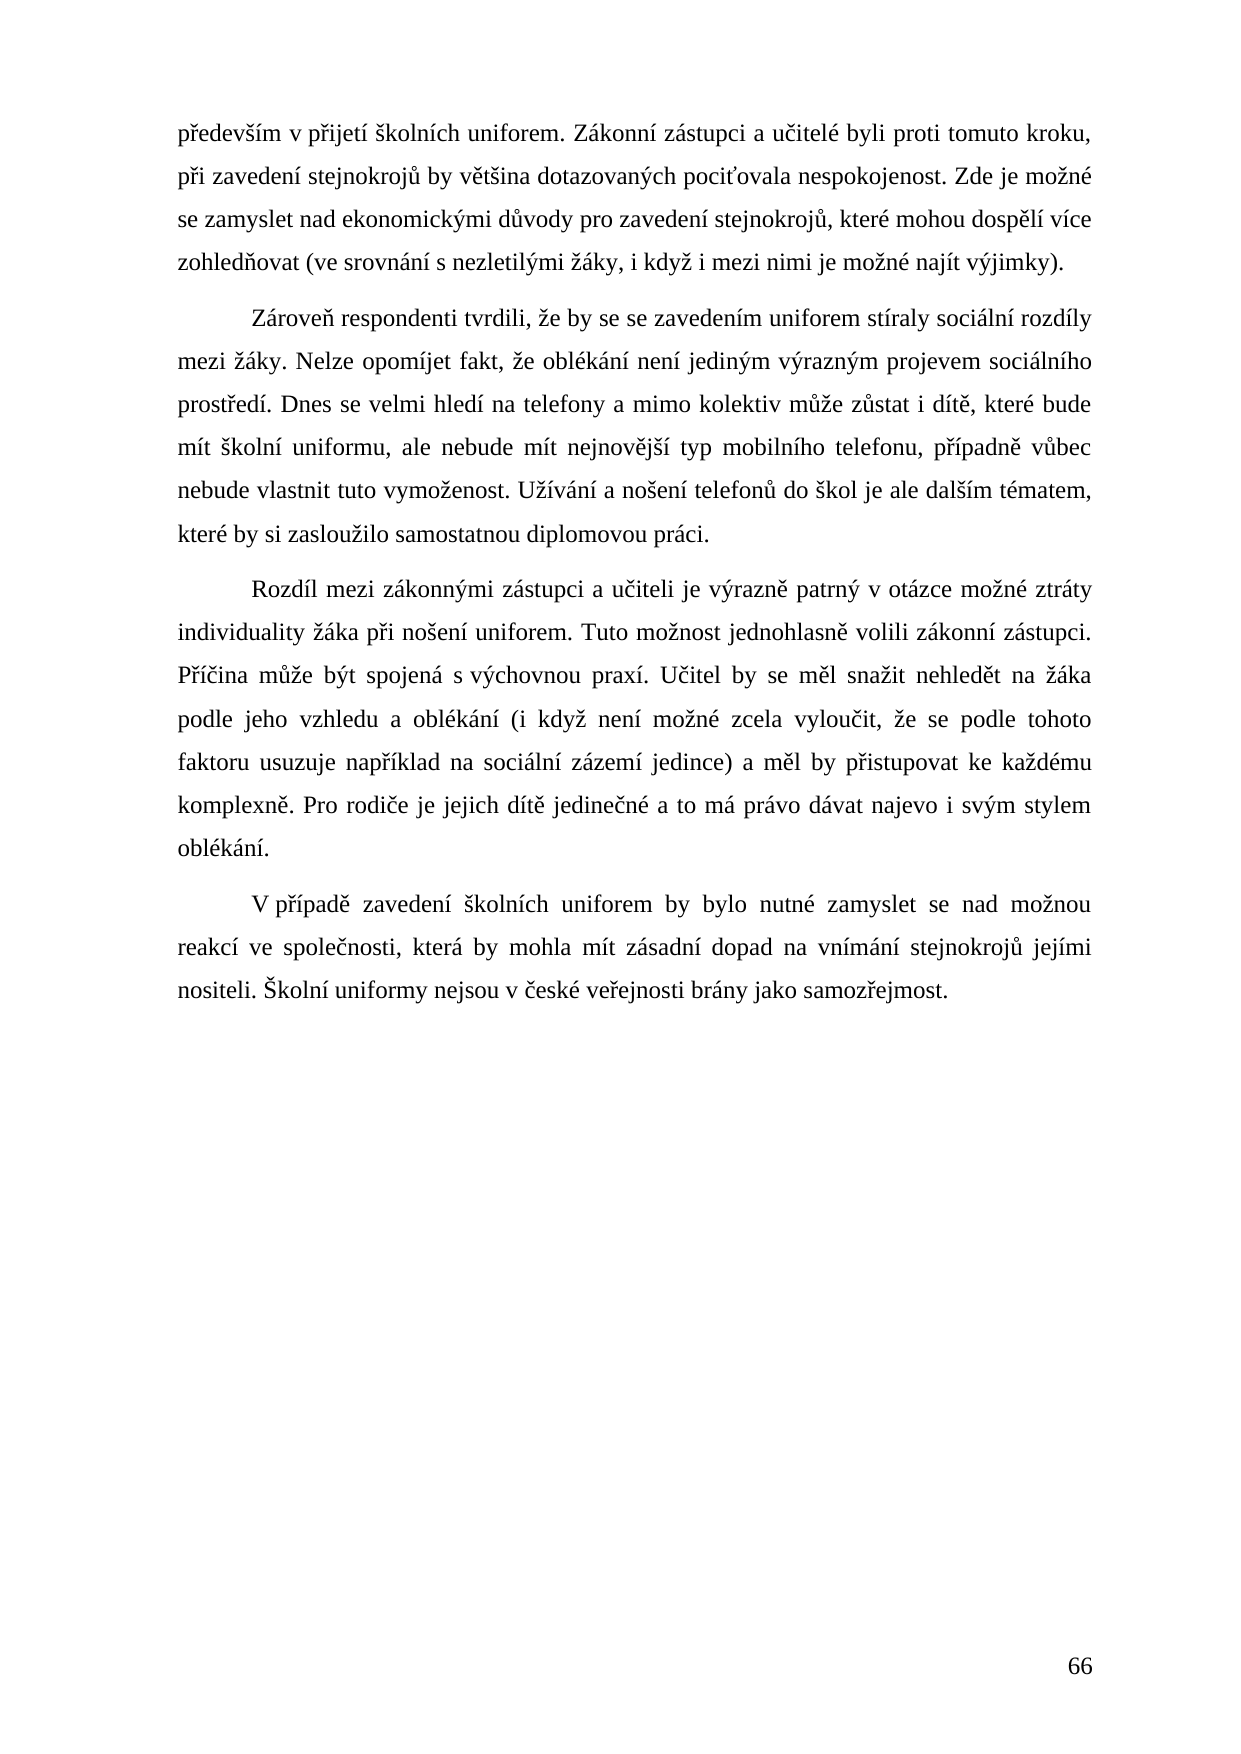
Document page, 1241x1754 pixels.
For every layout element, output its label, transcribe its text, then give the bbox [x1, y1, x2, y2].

text Rozdíl mezi zákonnými zástupci a učiteli je výrazně patrný v otázce možné ztráty individuality žáka při nošení uniforem. Tuto možnost jednohlasně volili zákonní zástupci. Příčina může být spojená s výchovnou praxí. Učitel by se měl snažit nehledět na žáka podle jeho vzhledu a oblékání (i když není možné zcela vyloučit, že se podle tohoto faktoru usuzuje například na sociální zázemí jedince) a měl by přistupovat ke každému komplexně. Pro rodiče je jejich dítě jedinečné a to má právo dávat najevo i svým stylem oblékání. [177, 574, 1092, 862]
text Zároveň respondenti tvrdili, že by se se zavedením uniforem stíraly sociální rozdíly mezi žáky. Nelze opomíjet fakt, že oblékání není jediným výrazným projevem sociálního prostředí. Dnes se velmi hledí na telefony a mimo kolektiv může zůstat i dítě, které bude mít školní uniformu, ale nebude mít nejnovější typ mobilního telefonu, případně vůbec nebude vlastnit tuto vymoženost. Užívání a nošení telefonů do škol je ale dalším tématem, které by si zasloužilo samostatnou diplomovou práci. [177, 303, 1092, 547]
text V případě zavedení školních uniforem by bylo nutné zamyslet se nad možnou reakcí ve společnosti, která by mohla mít zásadní dopad na vnímání stejnokrojů jejími nositeli. Školní uniformy nejsou v české veřejnosti brány jako samozřejmost. [177, 889, 1092, 1004]
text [177, 118, 1092, 276]
